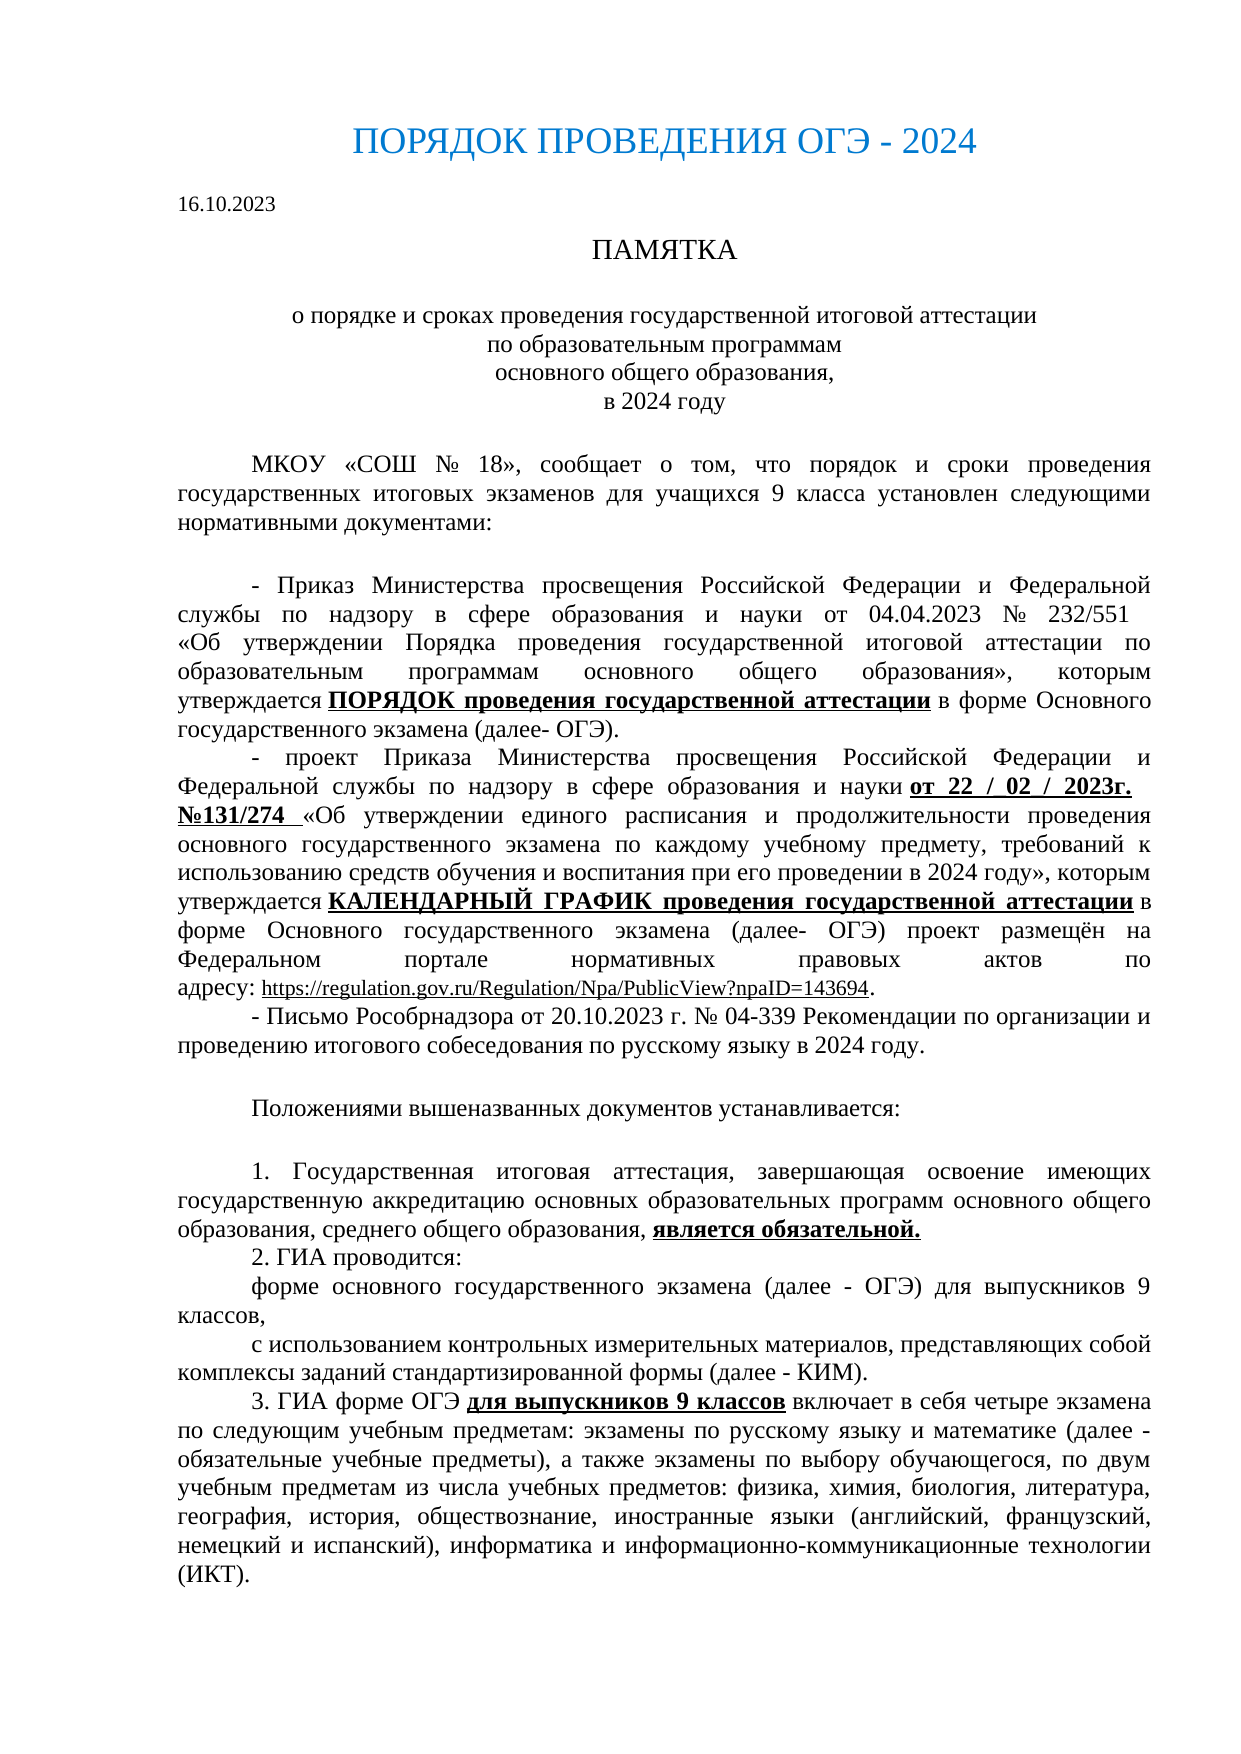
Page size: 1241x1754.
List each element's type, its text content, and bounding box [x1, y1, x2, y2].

text ПАМЯТКА [177, 232, 1152, 266]
text основного общего образования, [177, 357, 1152, 386]
text в 2024 году [177, 386, 1152, 415]
text 3. ГИА форме ОГЭ для выпускников 9 классов включает в себя четыре экзамена по следующим учебным предметам: экзамены по русскому языку и математике (далее - обязательные учебные предметы), а также экзамены по выбору обучающегося, по двум учебным предметам из числа учебных предметов: физика, химия, биология, литература, география, история, обществознание, иностранные языки (английский, французский, немецкий и испанский), информатика и информационно-коммуникационные технологии (ИКТ). [177, 1386, 1152, 1587]
text - проект Приказа Министерства просвещения Российской Федерации и Федеральной службы по надзору в сфере образования и науки от 22 /_02_/ 2023г. №131/274 «Об утверждении единого расписания и продолжительности проведения основного государственного экзамена по каждому учебному предмету, требований к использованию средств обучения и воспитания при его проведении в 2024 году», которым утверждается КАЛЕНДАРНЫЙ ГРАФИК проведения государственной аттестации в форме Основного государственного экзамена (далее- ОГЭ) проект размещён на Федеральном портале нормативных правовых актов по адресу: https://regulation.gov.ru/Regulation/Npa/PublicView?npaID=143694. [177, 742, 1152, 1001]
text Положениями вышеназванных документов устанавливается: [177, 1093, 1152, 1122]
text 1. Государственная итоговая аттестация, завершающая освоение имеющих государственную аккредитацию основных образовательных программ основного общего образования, среднего общего образования, является обязательной. [177, 1156, 1152, 1242]
text - Приказ Министерства просвещения Российской Федерации и Федеральной службы по надзору в сфере образования и науки от 04.04.2023 № 232/551 «Об утверждении Порядка проведения государственной итоговой аттестации по образовательным программам основного общего образования», которым утверждается ПОРЯДОК проведения государственной аттестации в форме Основного государственного экзамена (далее- ОГЭ). [177, 570, 1152, 742]
text МКОУ «СОШ № 18», сообщает о том, что порядок и сроки проведения государственных итоговых экзаменов для учащихся 9 класса установлен следующими нормативными документами: [177, 449, 1152, 536]
text 2. ГИА проводится: [177, 1242, 1152, 1271]
text о порядке и сроках проведения государственной итоговой аттестации [177, 300, 1152, 329]
text форме основного государственного экзамена (далее - ОГЭ) для выпускников 9 классов, [177, 1271, 1152, 1329]
text с использованием контрольных измерительных материалов, представляющих собой комплексы заданий стандартизированной формы (далее - КИМ). [177, 1329, 1152, 1386]
text по образовательным программам [177, 329, 1152, 357]
text - Письмо Рособрнадзора от 20.10.2023 г. № 04-339 Рекомендации по организации и проведению итогового собеседования по русскому языку в 2024 году. [177, 1001, 1152, 1059]
text ПОРЯДОК ПРОВЕДЕНИЯ ОГЭ - 2024 [177, 118, 1152, 161]
text 16.10.2023 [177, 182, 1152, 216]
